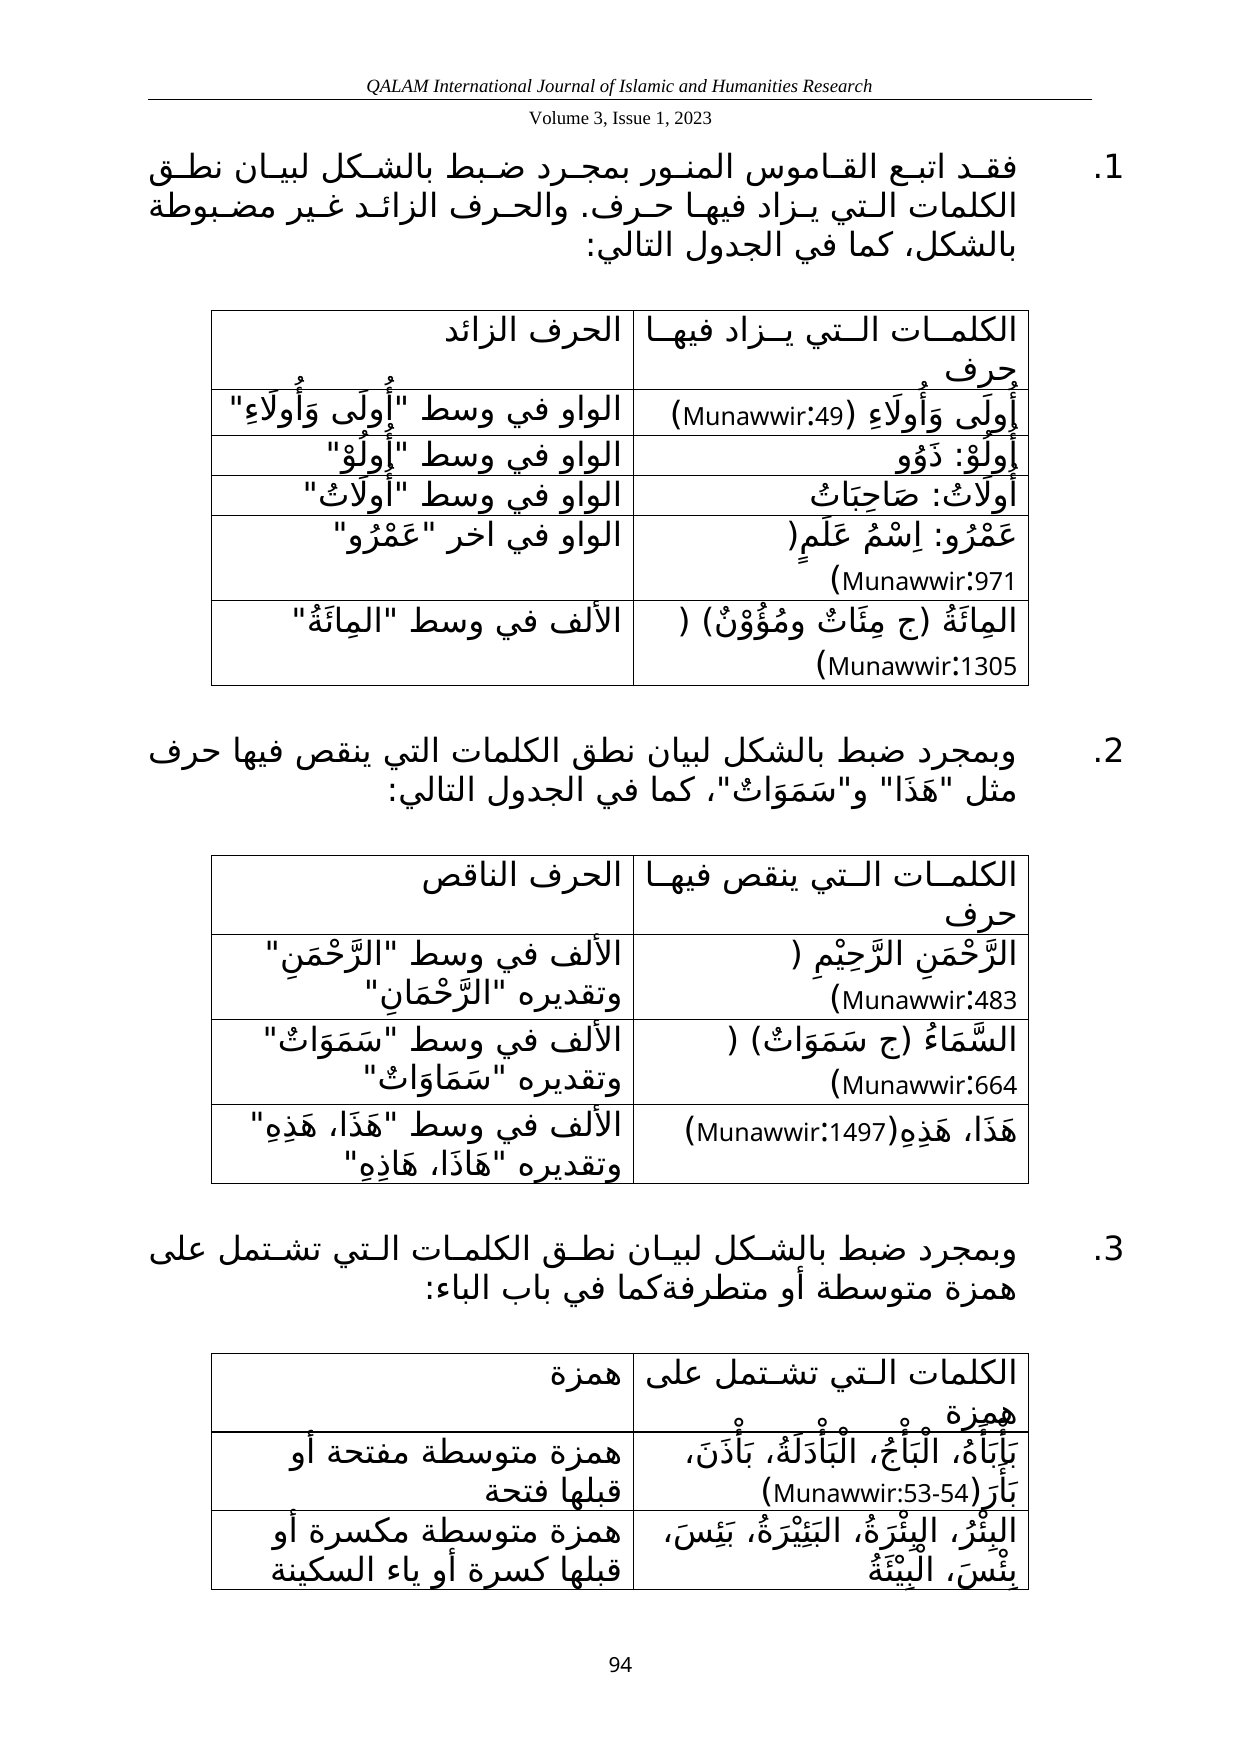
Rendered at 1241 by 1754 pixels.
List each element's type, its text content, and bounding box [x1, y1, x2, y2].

table_cell الواو في اخر "عَمْرُو" [212, 516, 633, 600]
table_header الكلمات التي يزاد فيها حرف [634, 311, 1028, 388]
table_cell بَأْبَأَهُ، الْبَأْجُ، الْبَأْدَلَةُ، بَأْذَنَ، بَأَرَ(Munawwir:53-54) [634, 1433, 1028, 1510]
table_cell هَذَا، هَذِهِ(Munawwir:1497) [634, 1105, 1028, 1183]
table_cell الألف في وسط "المِائَةُ" [212, 601, 633, 685]
table_cell الرَّحْمَنِ الرَّحِيْمِ (Munawwir:483) [634, 935, 1028, 1019]
list فقد اتبع القاموس المنور بمجرد ضبط بالشكل لبيان نطق الكلمات التي يزاد فيها حرف. والحرف الزائد غير مضبوطة بالشكل، كما في الجدول التالي: [148, 148, 1092, 264]
table_header الحرف الناقص [212, 856, 633, 934]
list وبمجرد ضبط بالشكل لبيان نطق الكلمات التي تشتمل على همزة متوسطة أو متطرفةكما في باب الباء: [148, 1229, 1092, 1307]
table_cell عَمْرُو: اِسْمُ عَلَمٍ(Munawwir:971) [634, 516, 1028, 600]
table_header الحرف الزائد [212, 311, 633, 388]
table_cell همزة متوسطة مفتحة أو قبلها فتحة [212, 1433, 633, 1510]
table_cell الألف في وسط "الرَّحْمَنِ" وتقديره "الرَّحْمَانِ" [212, 935, 633, 1019]
table_header همزة [212, 1354, 633, 1431]
table_cell الواو في وسط "أُولُوْ" [212, 436, 633, 475]
table_cell أُولَاتُ: صَاحِبَاتُ [634, 476, 1028, 515]
table_cell همزة متوسطة مكسرة أو قبلها كسرة أو ياء السكينة [212, 1511, 633, 1589]
table_cell الألف في وسط "سَمَوَاتٌ" وتقديره "سَمَاوَاتٌ" [212, 1020, 633, 1104]
table_cell البِئْرُ، البِئْرَةُ، البَئِيْرَةُ، بَئِسَ، بِئْسَ، الْبِيْئَةُ [634, 1511, 1028, 1589]
table_cell الواو في وسط "أُولَى وَأُولَاءِ" [212, 390, 633, 435]
list وبمجرد ضبط بالشكل لبيان نطق الكلمات التي ينقص فيها حرف مثل "هَذَا" و"سَمَوَاتٌ"، كما في الجدول التالي: [148, 732, 1092, 809]
table_cell المِائَةُ (ج مِئَاتٌ ومُؤُوْنٌ) (Munawwir:1305) [634, 601, 1028, 685]
table_cell أُولُوْ: ذَوُو [634, 436, 1028, 475]
table_header الكلمات التي ينقص فيها حرف [634, 856, 1028, 934]
table_cell الألف في وسط "هَذَا، هَذِهِ" وتقديره "هَاذَا، هَاذِهِ" [212, 1105, 633, 1183]
table_header الكلمات التي تشتمل على همزة [634, 1354, 1028, 1431]
table_cell أُولَى وَأُولَاءِ (Munawwir:49) [634, 390, 1028, 435]
table_cell السَّمَاءُ (ج سَمَوَاتٌ) (Munawwir:664) [634, 1020, 1028, 1104]
table_cell الواو في وسط "أُولَاتُ" [212, 476, 633, 515]
